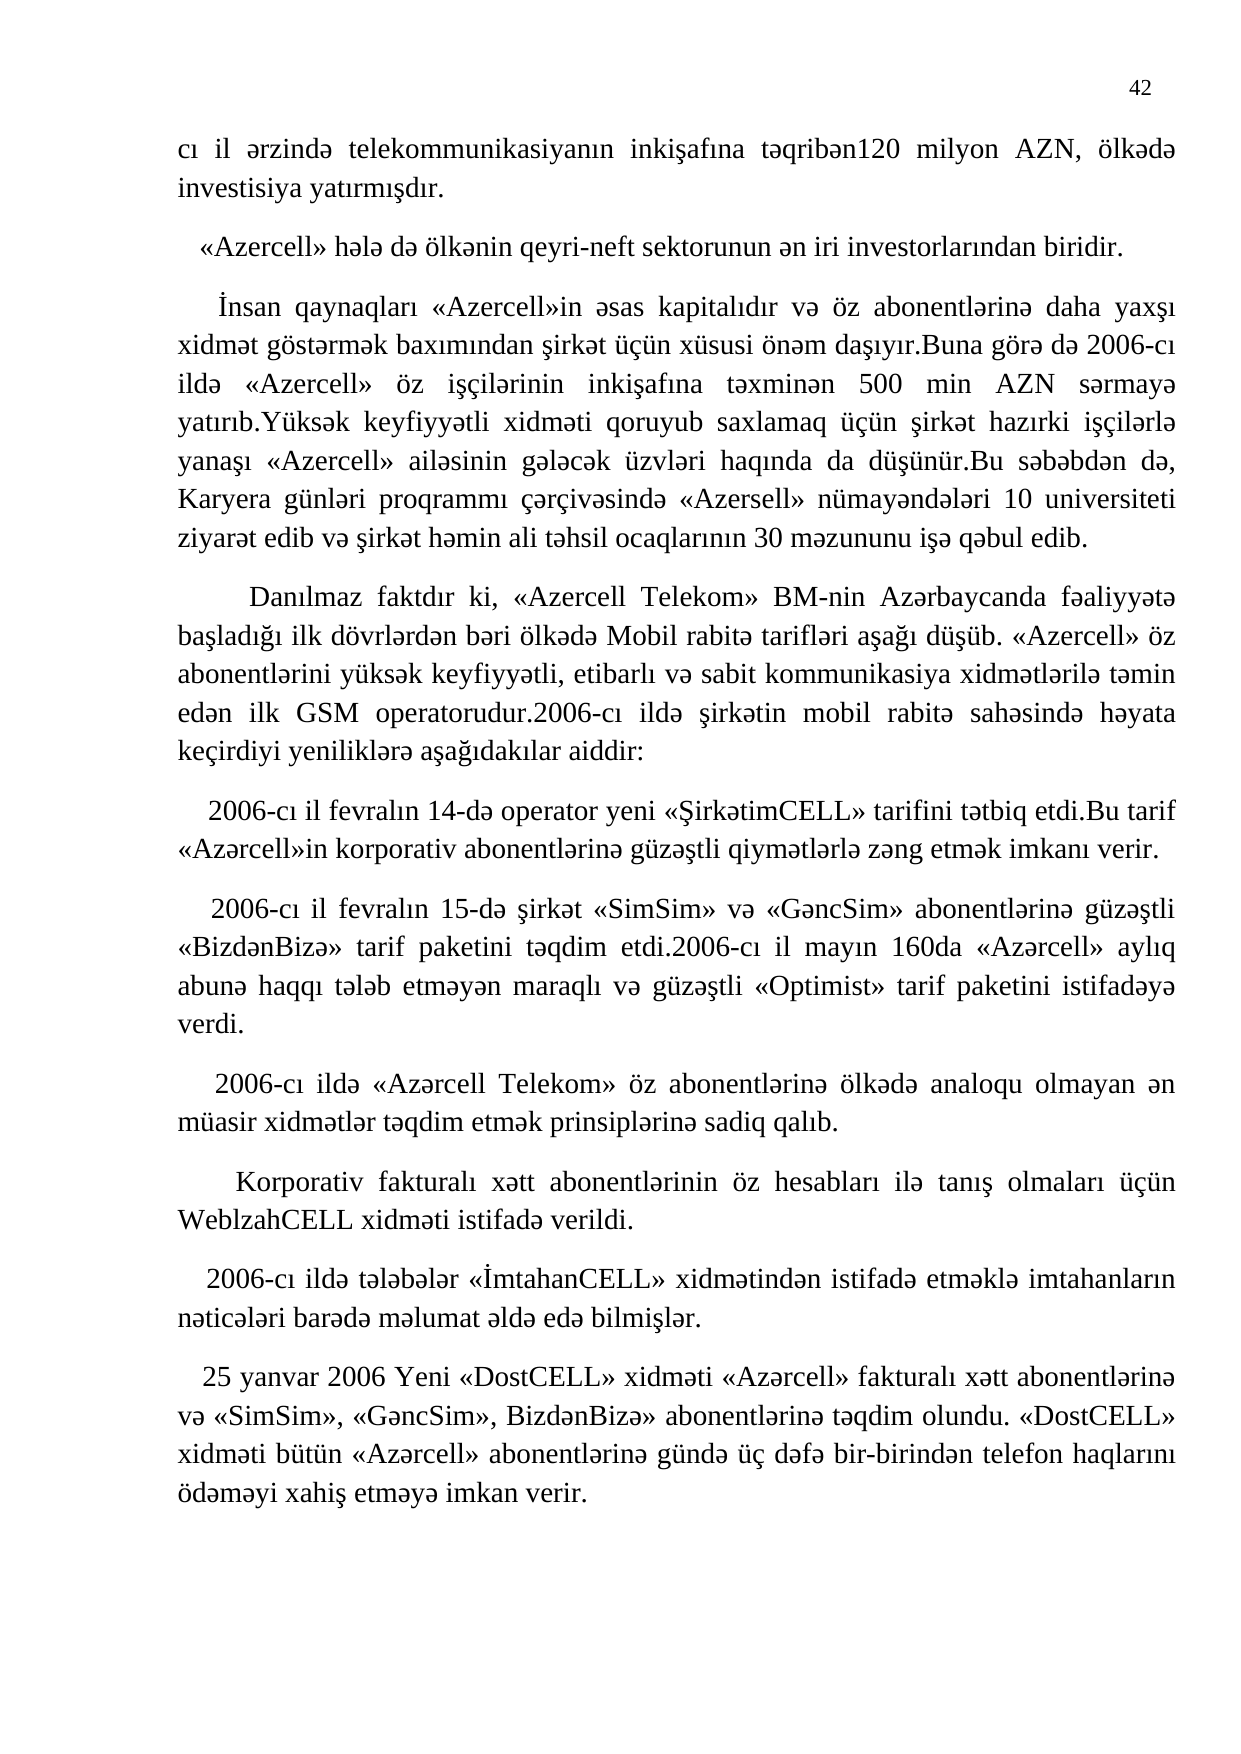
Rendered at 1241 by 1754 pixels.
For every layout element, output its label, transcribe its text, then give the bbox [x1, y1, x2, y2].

text Korporativ fakturalı xətt abonentlərinin öz hesabları ilə tanış olmaları üçün WeblzahCELL xidməti istifadə verildi. [177, 1164, 1177, 1236]
text 2006-cı il fevralın 15-də şirkət «SimSim» və «GəncSim» abonentlərinə güzəştli «BizdənBizə» tarif paketini təqdim etdi.2006-cı il mayın 160da «Azərcell» aylıq abunə haqqı tələb etməyən maraqlı və güzəştli «Optimist» tarif paketini istifadəyə verdi. [177, 891, 1177, 1040]
text «Azercell» hələ də ölkənin qeyri-neft sektorunun ən iri investorlarından biridir. [177, 229, 1177, 263]
text 2006-cı ildə «Azərcell Telekom» öz abonentlərinə ölkədə analoqu olmayan ən müasir xidmətlər təqdim etmək prinsiplərinə sadiq qalıb. [177, 1066, 1177, 1138]
text 2006-cı ildə tələbələr «İmtahanCELL» xidmətindən istifadə etməklə imtahanların nəticələri barədə məlumat əldə edə bilmişlər. [177, 1262, 1177, 1334]
text Danılmaz faktdır ki, «Azercell Telekom» BM-nin Azərbaycanda fəaliyyətə başladığı ilk dövrlərdən bəri ölkədə Mobil rabitə tarifləri aşağı düşüb. «Azercell» öz abonentlərini yüksək keyfiyyətli, etibarlı və sabit kommunikasiya xidmətlərilə təmin edən ilk GSM operatorudur.2006-cı ildə şirkətin mobil rabitə sahəsində həyata keçirdiyi yeniliklərə aşağıdakılar aiddir: [177, 579, 1177, 767]
text 2006-cı il fevralın 14-də operator yeni «ŞirkətimCELL» tarifini tətbiq etdi.Bu tarif «Azərcell»in korporativ abonentlərinə güzəştli qiymətlərlə zəng etmək imkanı verir. [177, 793, 1177, 865]
text İnsan qaynaqları «Azercell»in əsas kapitalıdır və öz abonentlərinə daha yaxşı xidmət göstərmək baxımından şirkət üçün xüsusi önəm daşıyır.Buna görə də 2006-cı ildə «Azercell» öz işçilərinin inkişafına təxminən 500 min AZN sərmayə yatırıb.Yüksək keyfiyyətli xidməti qoruyub saxlamaq üçün şirkət hazırki işçilərlə yanaşı «Azercell» ailəsinin gələcək üzvləri haqında da düşünür.Bu səbəbdən də, Karyera günləri proqrammı çərçivəsində «Azersell» nümayəndələri 10 universiteti ziyarət edib və şirkət həmin ali təhsil ocaqlarının 30 məzununu işə qəbul edib. [177, 289, 1177, 553]
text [177, 131, 1177, 203]
text 25 yanvar 2006 Yeni «DostCELL» xidməti «Azərcell» fakturalı xətt abonentlərinə və «SimSim», «GəncSim», BizdənBizə» abonentlərinə təqdim olundu. «DostCELL» xidməti bütün «Azərcell» abonentlərinə gündə üç dəfə bir-birindən telefon haqlarını ödəməyi xahiş etməyə imkan verir. [177, 1359, 1177, 1509]
